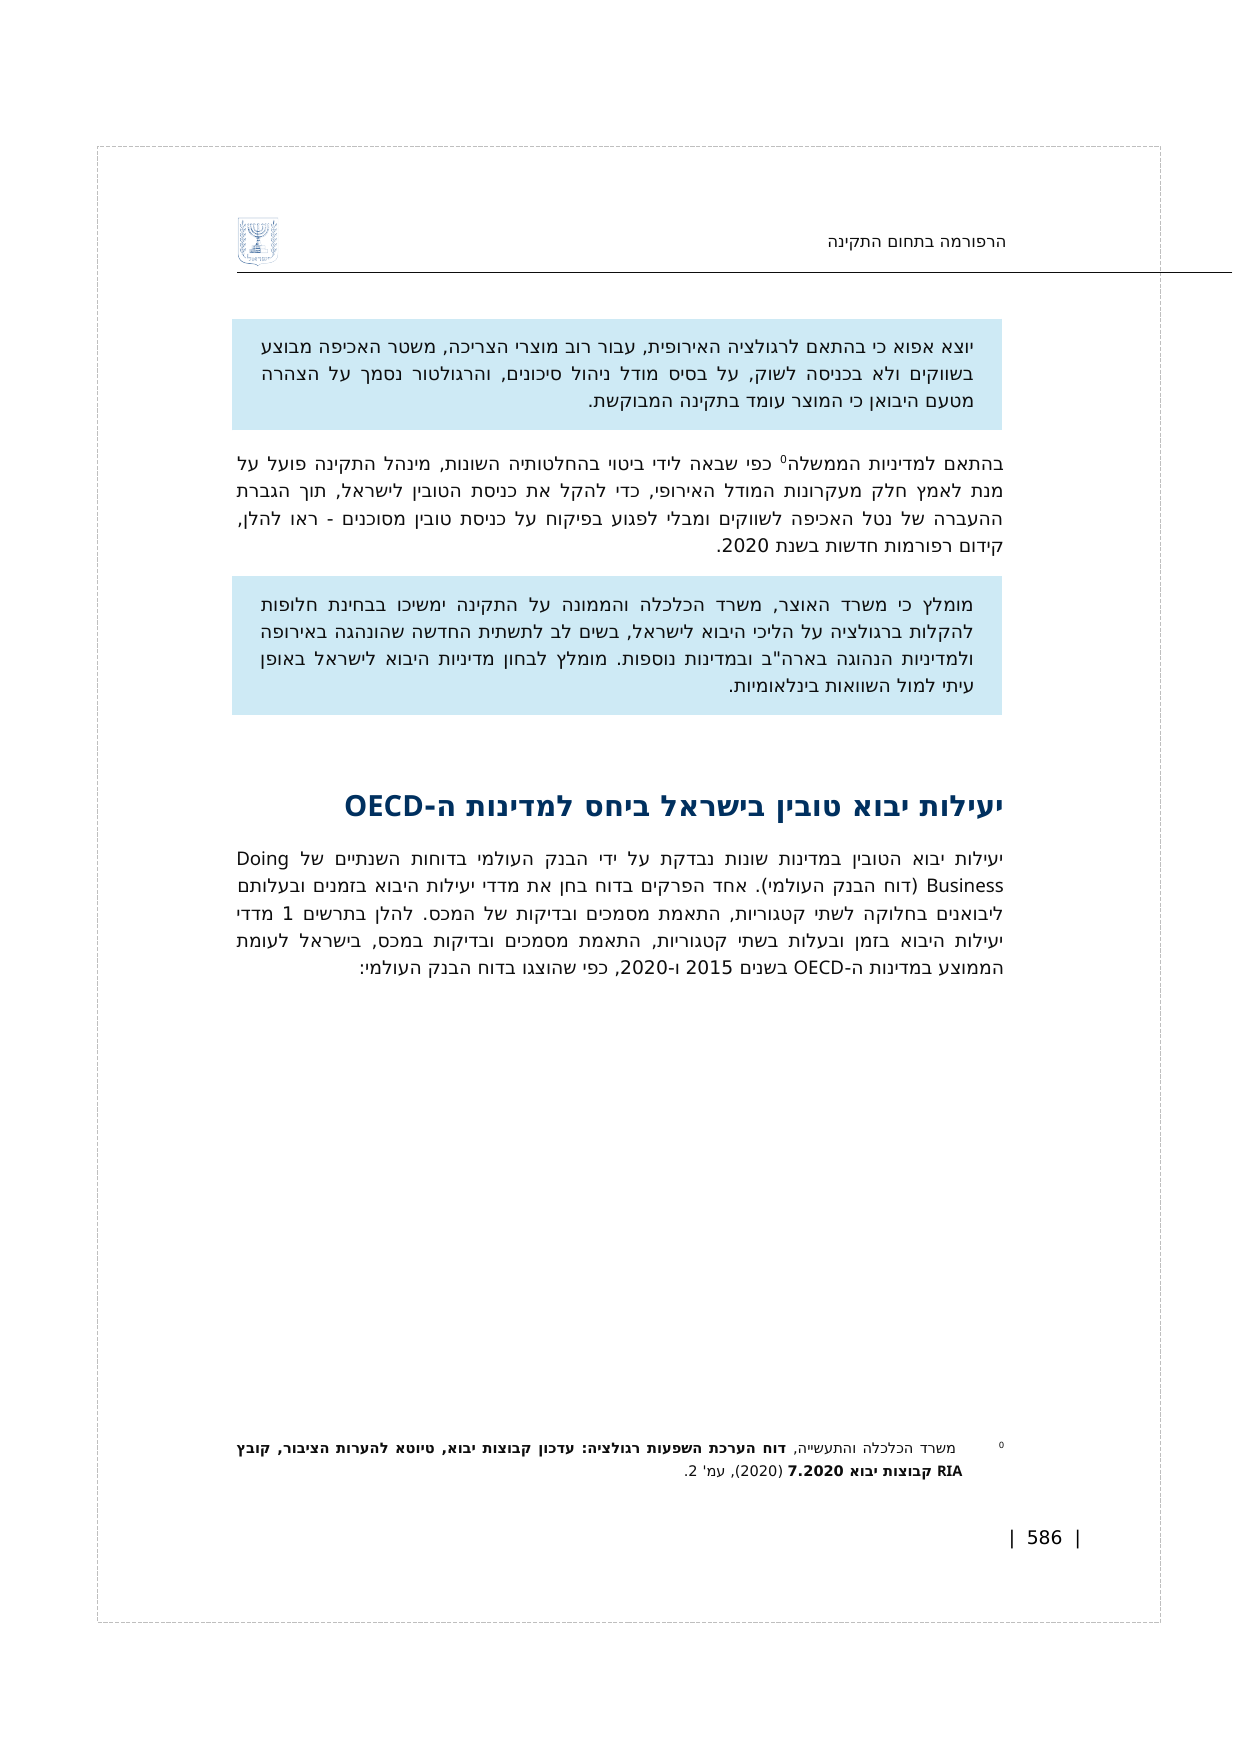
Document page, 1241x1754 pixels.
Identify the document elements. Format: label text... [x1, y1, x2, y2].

text מומלץ כי משרד האוצר, משרד הכלכלה והממונה על התקינה ימשיכו בבחינת חלופות להקלות ברגולציה על הליכי היבוא לישראל, בשים לב לתשתית החדשה שהונהגה באירופה ולמדיניות הנהוגה בארה"ב ובמדינות נוספות. מומלץ לבחון מדיניות היבוא לישראל באופן עיתי למול השוואות בינלאומיות. [237, 581, 997, 710]
text יעילות יבוא טובין בישראל ביחס למדינות ה-OECD [236, 786, 1004, 825]
text יוצא אפוא כי בהתאם לרגולציה האירופית, עבור רוב מוצרי הצריכה, משטר האכיפה מבוצע בשווקים ולא בכניסה לשוק, על בסיס מודל ניהול סיכונים, והרגולטור נסמך על הצהרה מטעם היבואן כי המוצר עומד בתקינה המבוקשת. [237, 324, 997, 426]
text בהתאם למדיניות הממשלה כפי שבאה לידי ביטוי בהחלטותיה השונות, מינהל התקינה פועל על מנת לאמץ חלק מעקרונות המודל האירופי, כדי להקל את כניסת הטובין לישראל, תוך הגברת ההעברה של נטל האכיפה לשווקים ומבלי לפגוע בפיקוח על כניסת טובין מסוכנים - ראו להלן, קידום רפורמות חדשות בשנת 2020. [236, 449, 1004, 557]
text יעילות יבוא הטובין במדינות שונות נבדקת על ידי הבנק העולמי בדוחות השנתיים של Doing Business (דוח הבנק העולמי). אחד הפרקים בדוח בחן את מדדי יעילות היבוא בזמנים ובעלותם ליבואנים בחלוקה לשתי קטגוריות, התאמת מסמכים ובדיקות של המכס. להלן בתרשים 1 מדדי יעילות היבוא בזמן ובעלות בשתי קטגוריות, התאמת מסמכים ובדיקות במכס, בישראל לעומת הממוצע במדינות ה-OECD בשנים 2015 ו-2020, כפי שהוצגו בדוח הבנק העולמי: [236, 844, 1004, 979]
